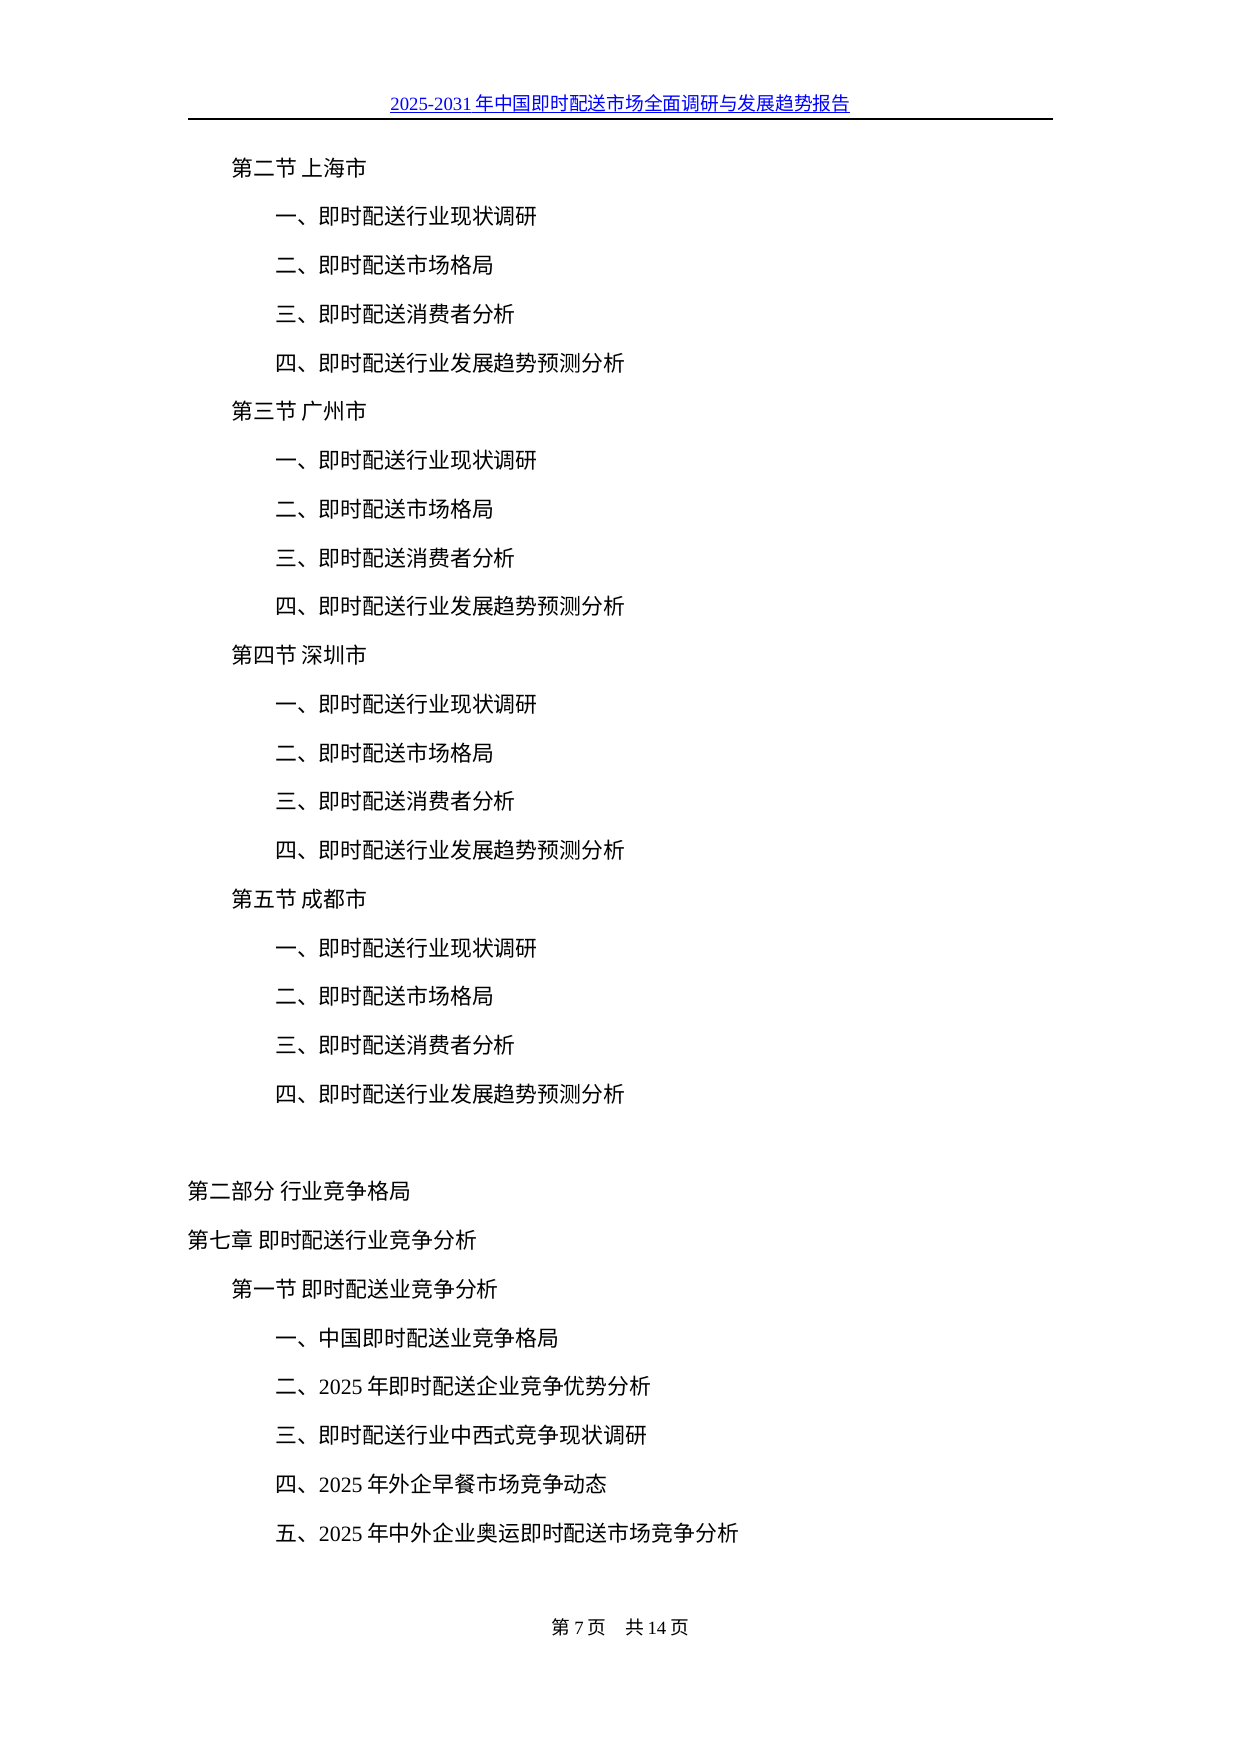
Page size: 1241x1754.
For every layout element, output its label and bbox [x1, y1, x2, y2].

text [187, 150, 1053, 1548]
